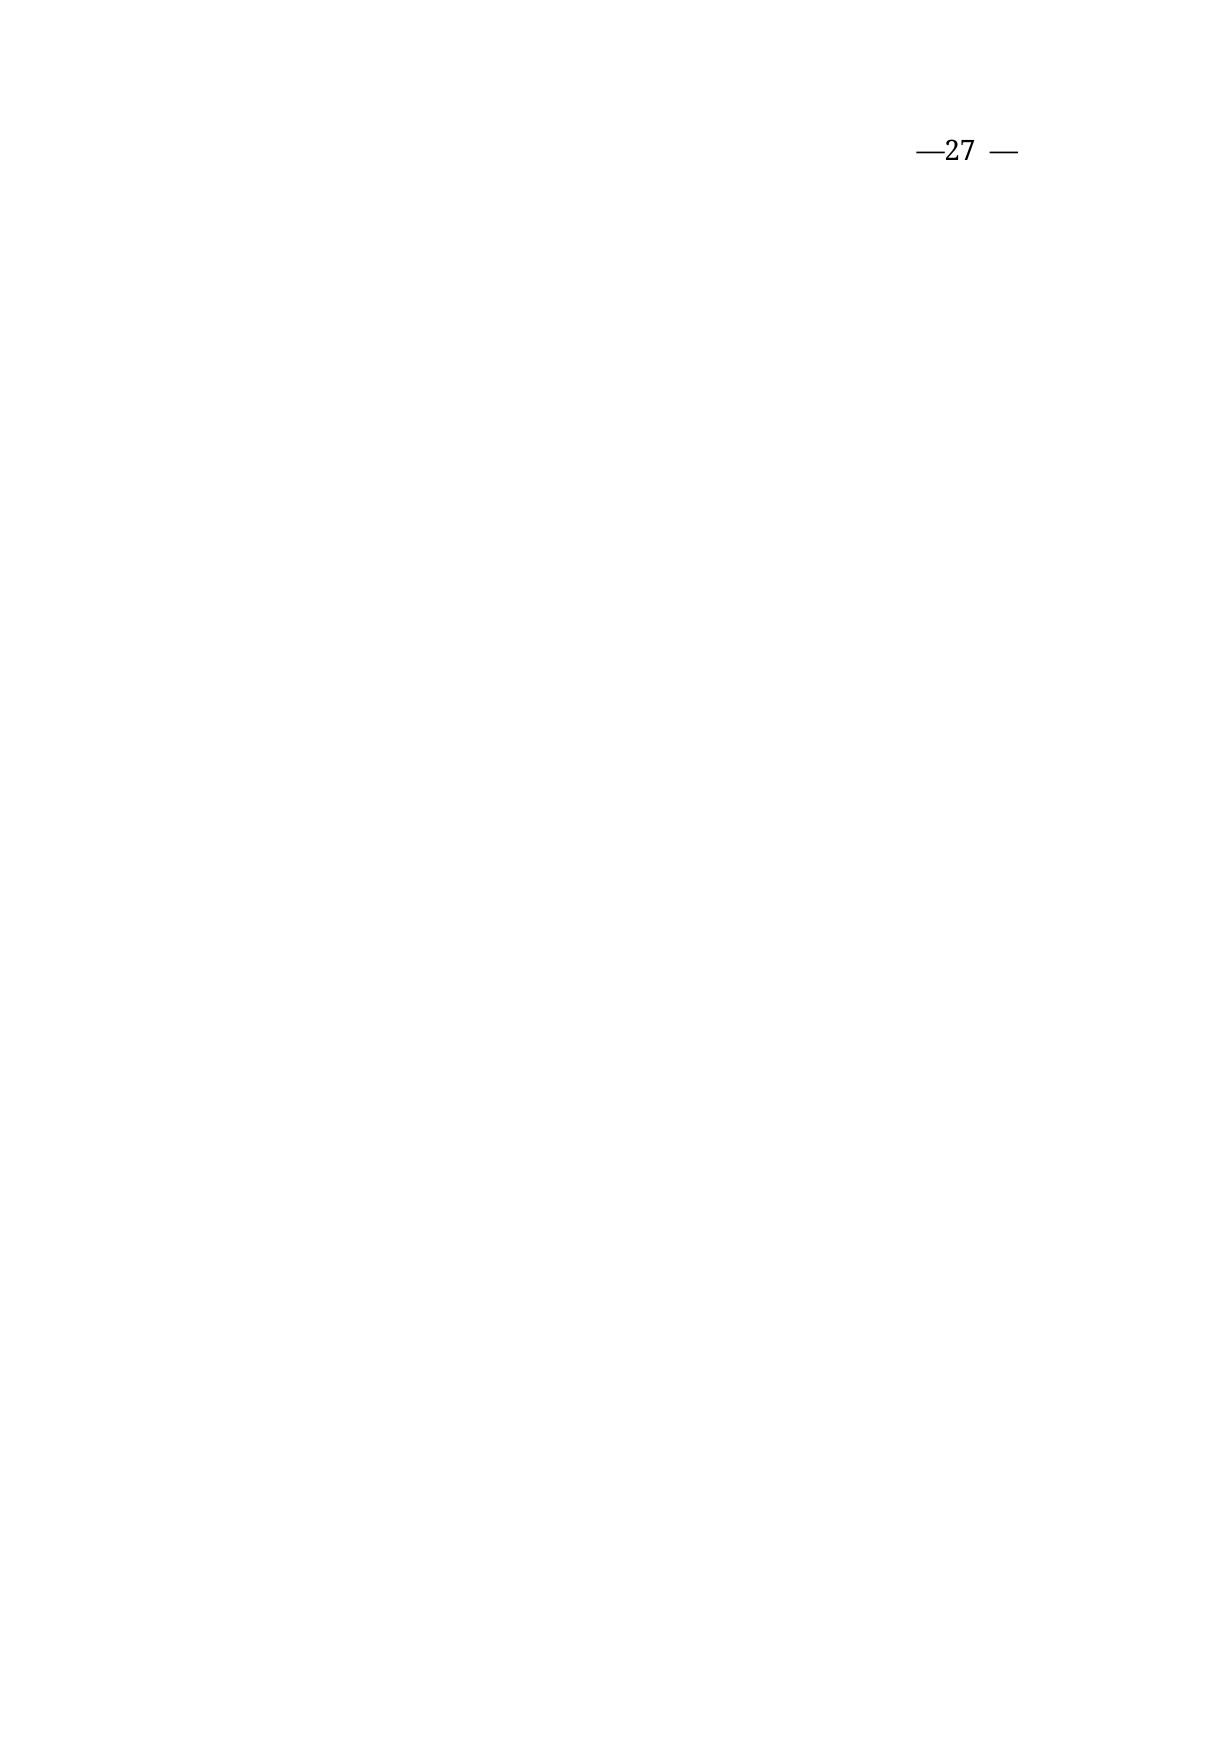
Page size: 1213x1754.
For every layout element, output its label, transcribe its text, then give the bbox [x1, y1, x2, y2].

text —27 — [916, 137, 1057, 166]
